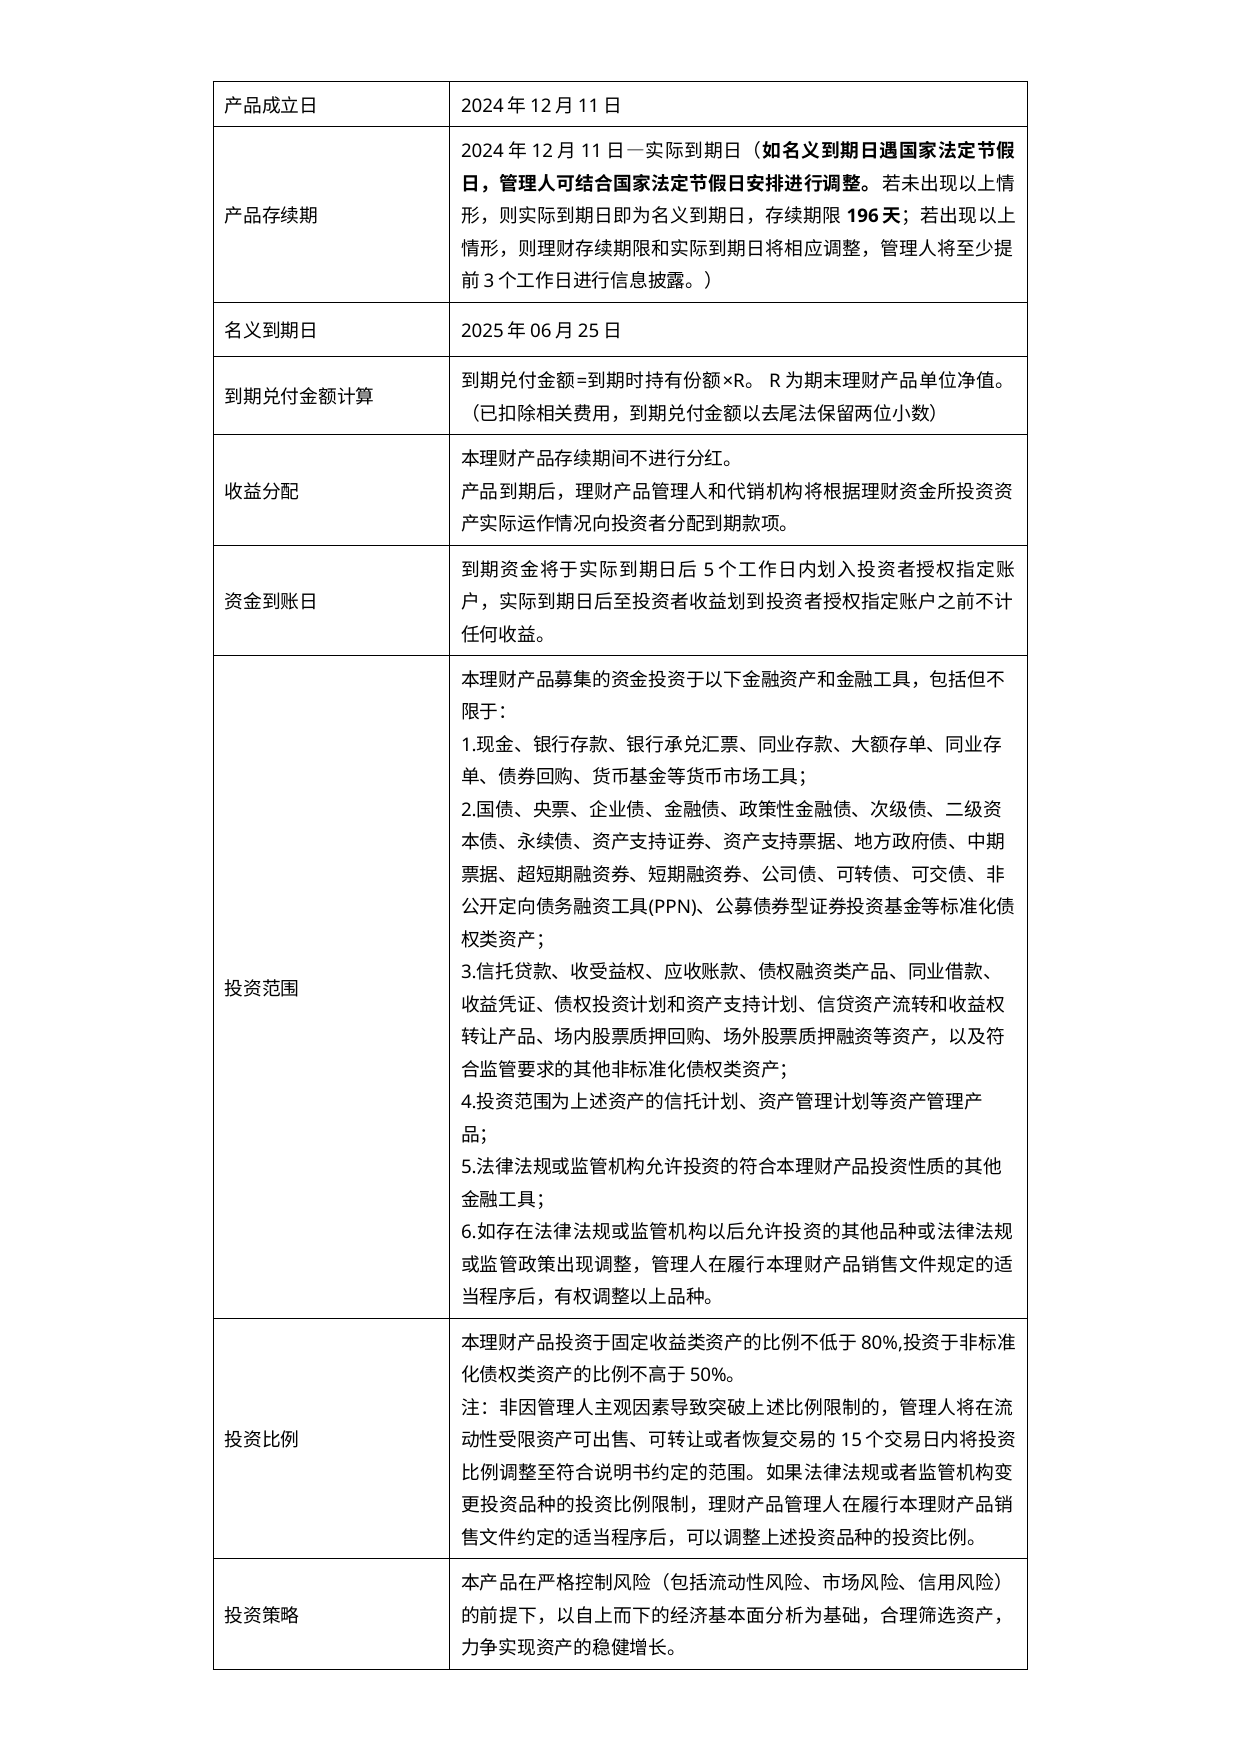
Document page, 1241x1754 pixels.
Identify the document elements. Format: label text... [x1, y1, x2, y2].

table_cell 投资策略 [214, 1559, 449, 1669]
table_cell 本产品在严格控制风险（包括流动性风险、市场风险、信用风险）的前提下，以自上而下的经济基本面分析为基础，合理筛选资产，力争实现资产的稳健增长。 [450, 1559, 1027, 1669]
table_cell 2025年06月25日 [450, 303, 1027, 356]
table_cell 本理财产品存续期间不进行分红。 产品到期后，理财产品管理人和代销机构将根据理财资金所投资资产实际运作情况向投资者分配到期款项。 [450, 435, 1027, 544]
table_cell 2024年12月11日 [450, 82, 1027, 126]
table_cell 本理财产品投资于固定收益类资产的比例不低于80%,投资于非标准化债权类资产的比例不高于50%。 注：非因管理人主观因素导致突破上述比例限制的，管理人将在流动性受限资产可出售、可转让或者恢复交易的15个交易日内将投资比例调整至符合说明书约定的范围。如果法律法规或者监管机构变更投资品种的投资比例限制，理财产品管理人在履行本理财产品销售文件约定的适当程序后，可以调整上述投资品种的投资比例。 [450, 1319, 1027, 1558]
table_cell 投资范围 [214, 656, 449, 1318]
table_cell 到期兑付金额=到期时持有份额×R。 R为期末理财产品单位净值。（已扣除相关费用，到期兑付金额以去尾法保留两位小数） [450, 357, 1027, 434]
table_cell 收益分配 [214, 435, 449, 544]
table_cell 产品存续期 [214, 127, 449, 302]
table_cell 投资比例 [214, 1319, 449, 1558]
table_cell 产品成立日 [214, 82, 449, 126]
table_cell 到期资金将于实际到期日后5个工作日内划入投资者授权指定账户，实际到期日后至投资者收益划到投资者授权指定账户之前不计任何收益。 [450, 546, 1027, 655]
table_cell 本理财产品募集的资金投资于以下金融资产和金融工具，包括但不限于： 1.现金、银行存款、银行承兑汇票、同业存款、大额存单、同业存单、债券回购、货币基金等货币市场工具； 2.国债、央票、企业债、金融债、政策性金融债、次级债、二级资本债、永续债、资产支持证券、资产支持票据、地方政府债、中期票据、超短期融资券、短期融资券、公司债、可转债、可交债、非公开定向债务融资工具(PPN)、公募债券型证券投资基金等标准化债权类资产； 3.信托贷款、收受益权、应收账款、债权融资类产品、同业借款、收益凭证、债权投资计划和资产支持计划、信贷资产流转和收益权转让产品、场内股票质押回购、场外股票质押融资等资产，以及符合监管要求的其他非标准化债权类资产； 4.投资范围为上述资产的信托计划、资产管理计划等资产管理产品； 5.法律法规或监管机构允许投资的符合本理财产品投资性质的其他金融工具； 6.如存在法律法规或监管机构以后允许投资的其他品种或法律法规或监管政策出现调整，管理人在履行本理财产品销售文件规定的适当程序后，有权调整以上品种。 [450, 656, 1027, 1318]
table_cell 资金到账日 [214, 546, 449, 655]
table_cell 2024年12月11日—实际到期日（如名义到期日遇国家法定节假日，管理人可结合国家法定节假日安排进行调整。若未出现以上情形，则实际到期日即为名义到期日，存续期限196天；若出现以上情形，则理财存续期限和实际到期日将相应调整，管理人将至少提前3个工作日进行信息披露。） [450, 127, 1027, 302]
table_cell 到期兑付金额计算 [214, 357, 449, 434]
table_cell 名义到期日 [214, 303, 449, 356]
